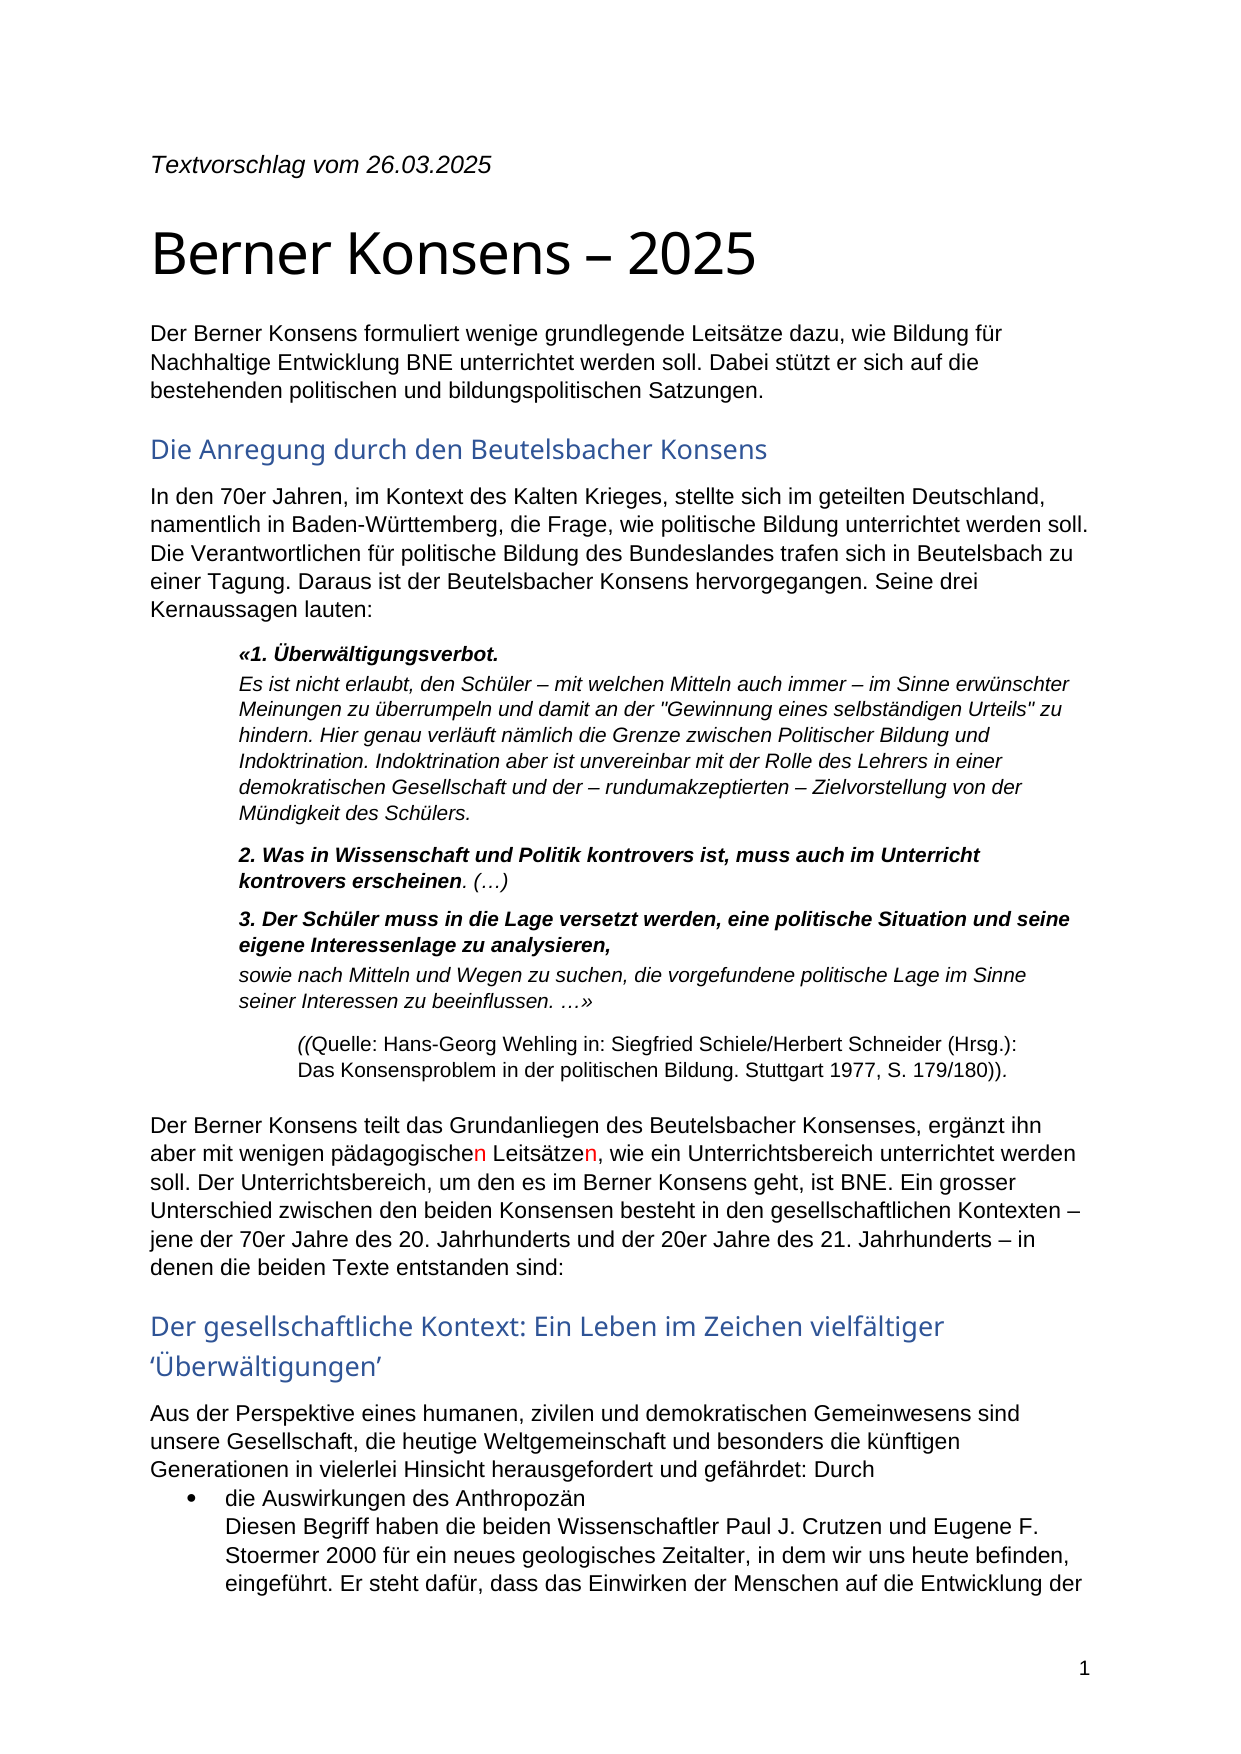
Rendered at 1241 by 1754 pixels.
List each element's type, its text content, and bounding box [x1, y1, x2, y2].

text Der Berner Konsens teilt das Grundanliegen des Beutelsbacher Konsenses, ergänzt ihn aber mit wenigen pädagogischen Leitsätzen, wie ein Unterrichtsbereich unterrichtet werden soll. Der Unterrichtsbereich, um den es im Berner Konsens geht, ist BNE. Ein grosser Unterschied zwischen den beiden Konsensen besteht in den gesellschaftlichen Kontexten – jene der 70er Jahre des 20. Jahrhunderts und der 20er Jahre des 21. Jahrhunderts – in denen die beiden Texte entstanden sind: [150, 1112, 1090, 1280]
text 3. Der Schüler muss in die Lage versetzt werden, eine politische Situation und seine eigene Interessenlage zu analysieren, [239, 907, 1090, 957]
text 2. Was in Wissenschaft und Politik kontrovers ist, muss auch im Unterricht kontrovers erscheinen. (…) [239, 843, 1090, 893]
text ((Quelle: Hans-Georg Wehling in: Siegfried Schiele/Herbert Schneider (Hrsg.): [150, 1031, 1090, 1055]
text Textvorschlag vom 26.03.2025 [150, 150, 1090, 179]
text «1. Überwältigungsverbot. [239, 641, 1090, 665]
subtitle Der gesellschaftliche Kontext: Ein Leben im Zeichen vielfältiger ‘Überwältigungen’ [150, 1307, 1090, 1384]
list die Auswirkungen des Anthropozän [187, 1485, 1090, 1511]
text sowie nach Mitteln und Wegen zu suchen, die vorgefundene politische Lage im Sinne seiner Interessen zu beeinflussen. …» [239, 963, 1090, 1013]
text Aus der Perspektive eines humanen, zivilen und demokratischen Gemeinwesens sind unsere Gesellschaft, die heutige Weltgemeinschaft und besonders die künftigen Generationen in vielerlei Hinsicht herausgefordert und gefährdet: Durch [150, 1399, 1090, 1483]
text Der Berner Konsens formuliert wenige grundlegende Leitsätze dazu, wie Bildung für Nachhaltige Entwicklung BNE unterrichtet werden soll. Dabei stützt er sich auf die bestehenden politischen und bildungspolitischen Satzungen. [150, 320, 1090, 403]
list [225, 1513, 1090, 1596]
text In den 70er Jahren, im Kontext des Kalten Krieges, stellte sich im geteilten Deutschland, namentlich in Baden-Württemberg, die Frage, wie politische Bildung unterrichtet werden soll. Die Verantwortlichen für politische Bildung des Bundeslandes trafen sich in Beutelsbach zu einer Tagung. Daraus ist der Beutelsbacher Konsens hervorgegangen. Seine drei Kernaussagen lauten: [150, 483, 1090, 623]
subtitle Die Anregung durch den Beutelsbacher Konsens [150, 430, 1090, 467]
text Das Konsensproblem in der politischen Bildung. Stuttgart 1977, S. 179/180)). [150, 1057, 1090, 1081]
title Berner Konsens – 2025 [150, 212, 1090, 292]
text Es ist nicht erlaubt, den Schüler – mit welchen Mitteln auch immer – im Sinne erwünschter Meinungen zu überrumpeln und damit an der "Gewinnung eines selbständigen Urteils" zu hindern. Hier genau verläuft nämlich die Grenze zwischen Politischer Bildung und Indoktrination. Indoktrination aber ist unvereinbar mit der Rolle des Lehrers in einer demokratischen Gesellschaft und der – rundumakzeptierten – Zielvorstellung von der Mündigkeit des Schülers. [239, 671, 1090, 824]
